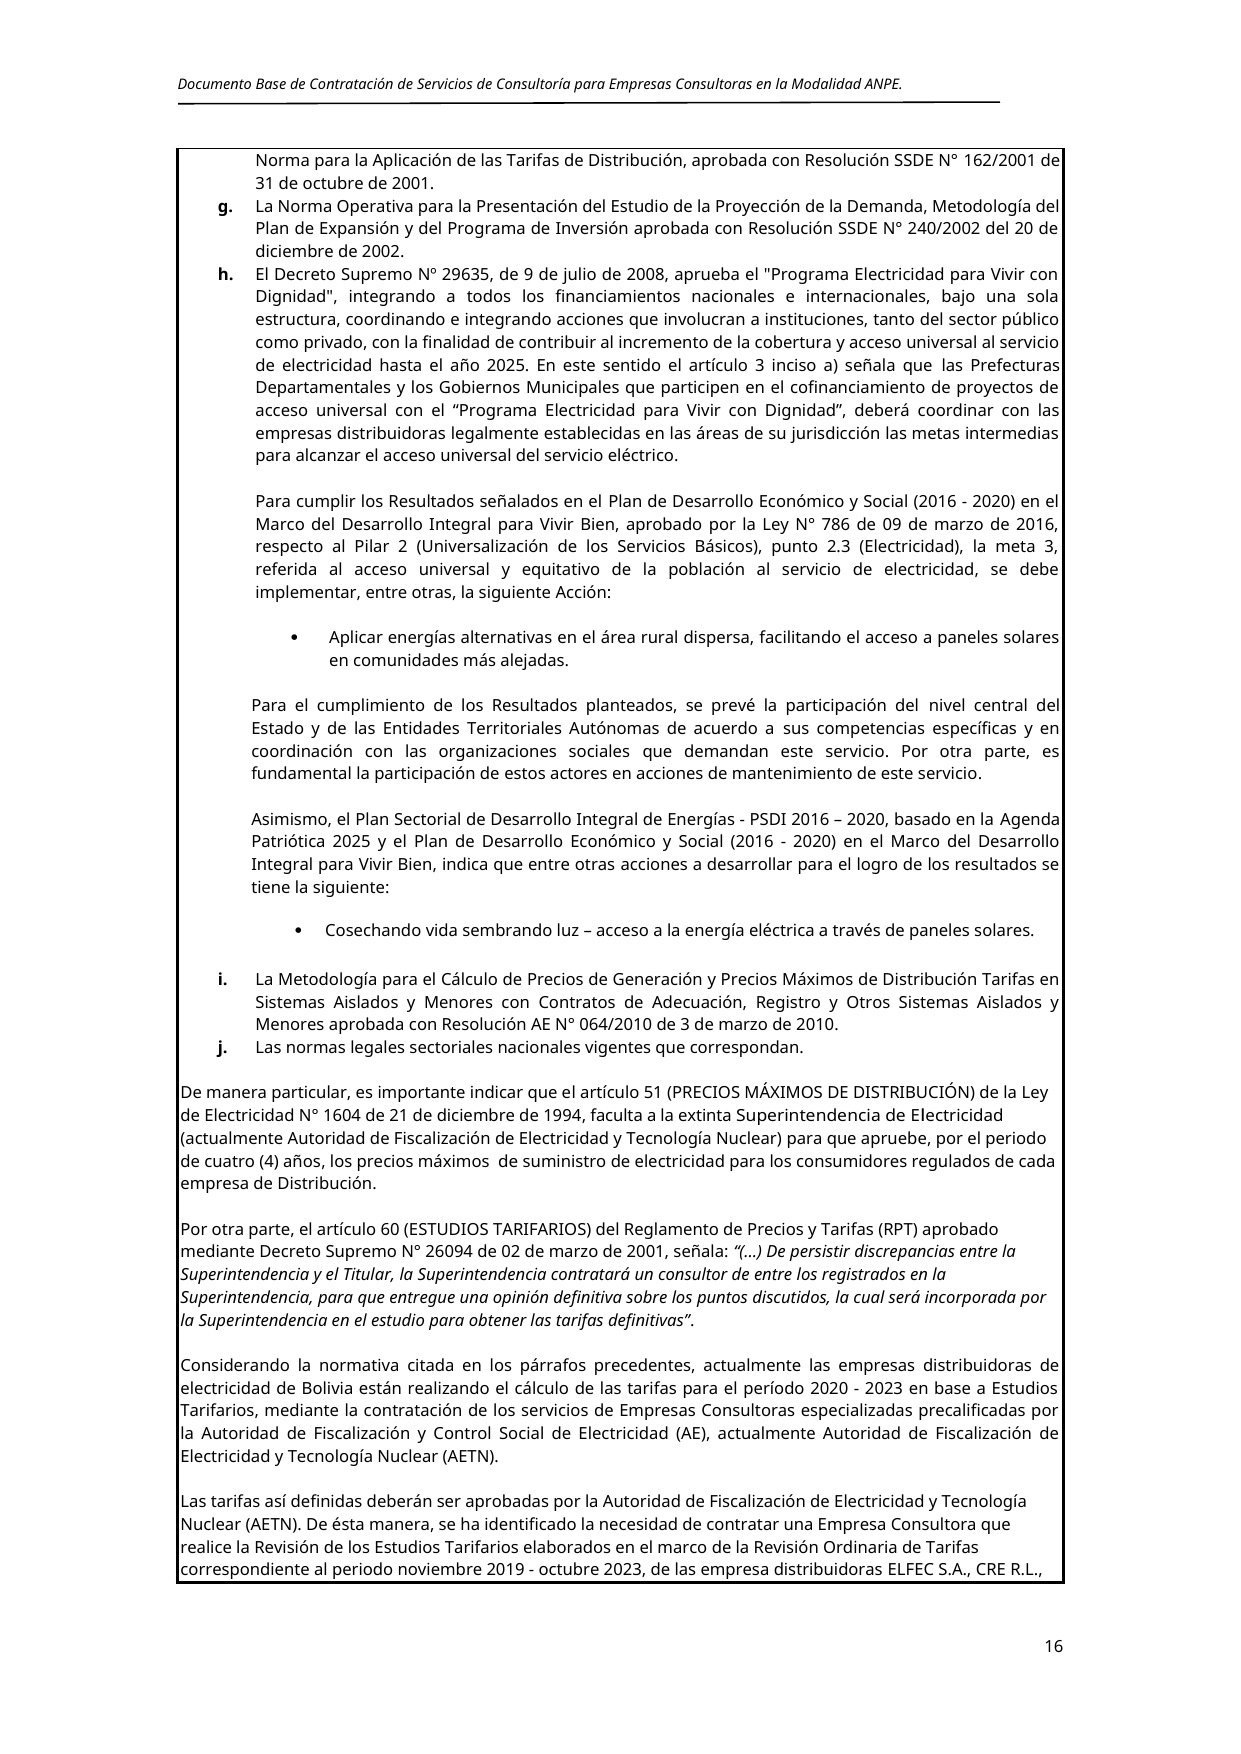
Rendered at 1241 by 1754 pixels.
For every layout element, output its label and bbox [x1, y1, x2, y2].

table_cell [179, 149, 1062, 1581]
